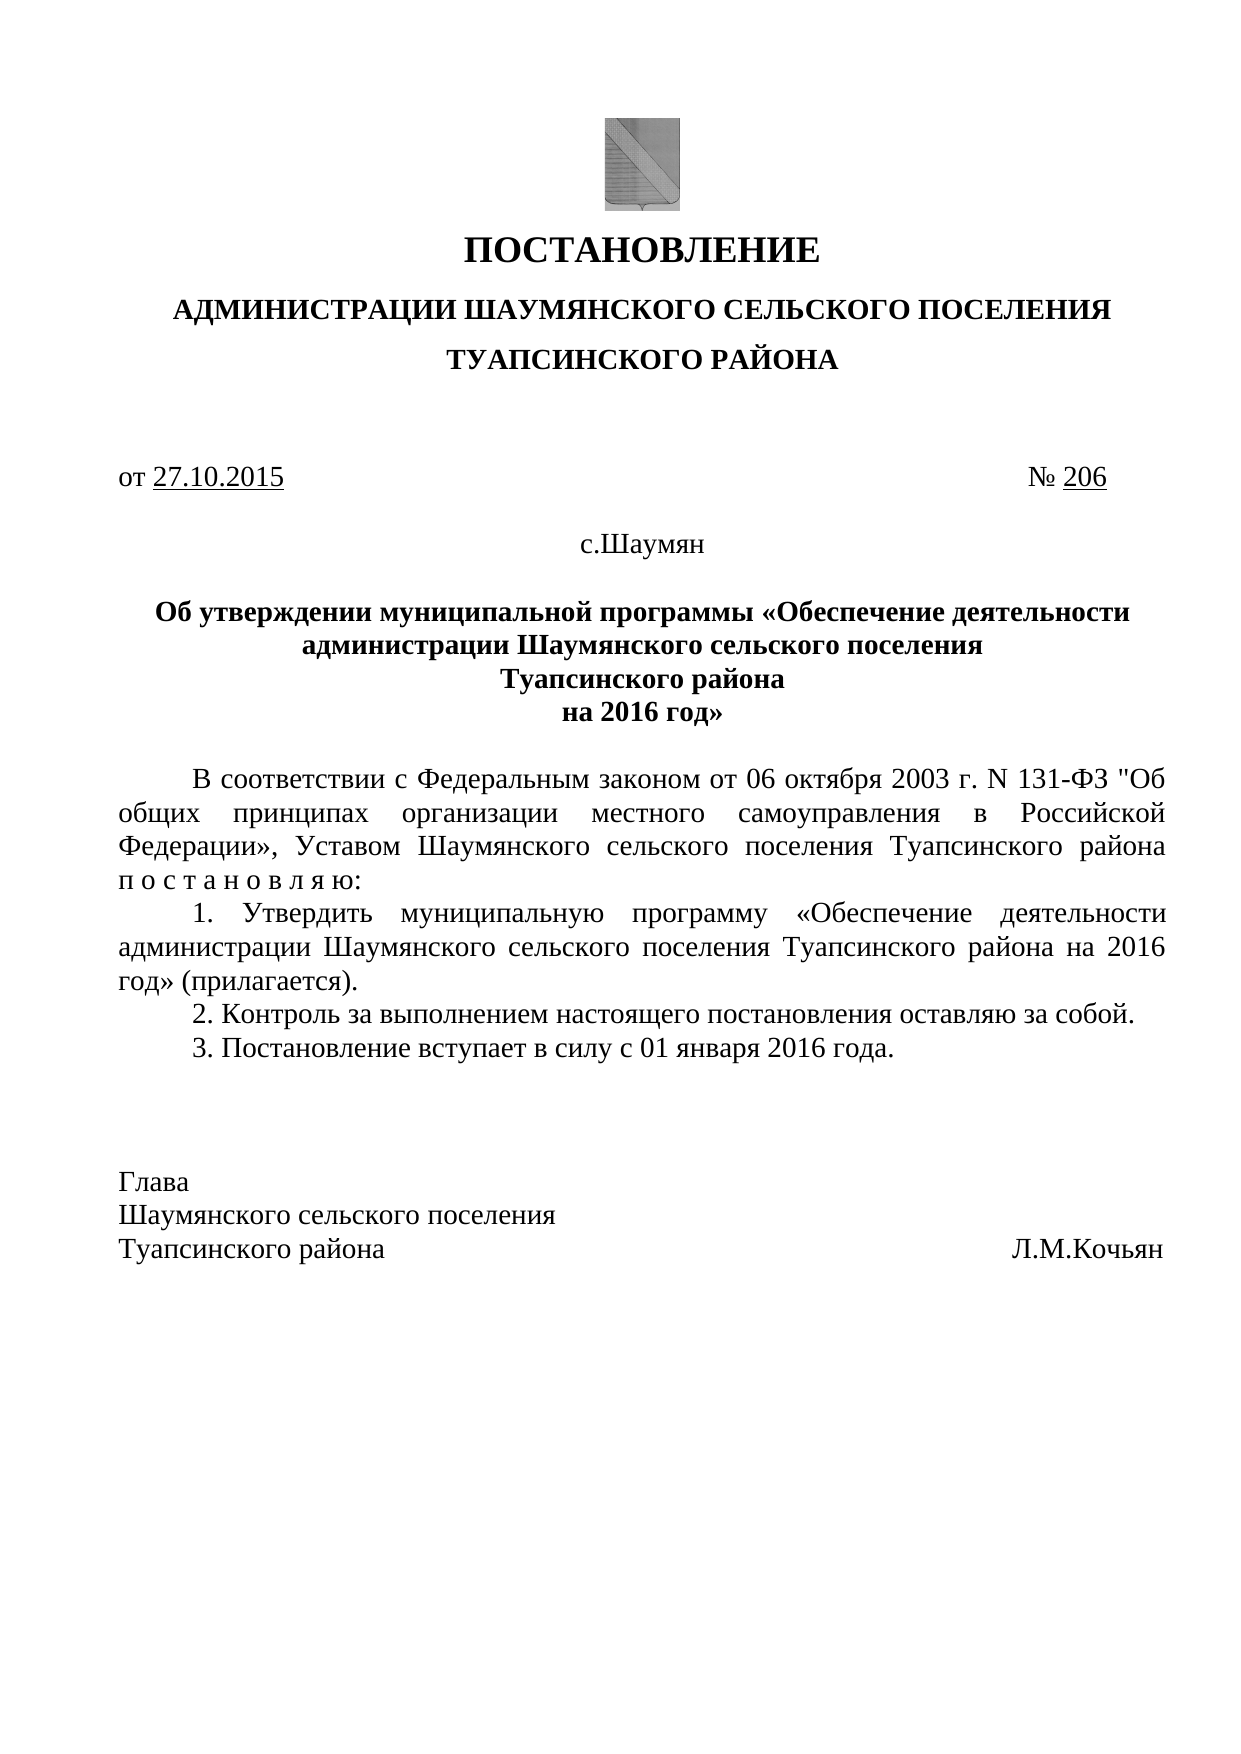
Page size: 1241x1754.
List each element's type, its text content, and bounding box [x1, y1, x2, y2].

text В соответствии с Федеральным законом от 06 октября . N 131-ФЗ "Об общих принципах организации местного самоуправления в Российской Федерации», Уставом Шаумянского сельского поселения Туапсинского района п о с т а н о в л я ю: [118, 761, 1167, 896]
text Глава [118, 1164, 1167, 1197]
text от 27.10.2015 № 206 [118, 459, 1167, 493]
text 3. Постановление вступает в силу с 01 января 2016 года. [118, 1030, 1167, 1063]
text 2. Контроль за выполнением настоящего постановления оставляю за собой. [118, 996, 1167, 1030]
text АДМИНИСТРАЦИИ ШАУМЯНСКОГО СЕЛЬСКОГО ПОСЕЛЕНИЯ [118, 292, 1167, 325]
text на 2016 год» [118, 694, 1167, 728]
text с.Шаумян [118, 527, 1167, 560]
text Шаумянского сельского поселения [118, 1197, 1167, 1231]
text Об утверждении муниципальной программы «Обеспечение деятельности администрации Шаумянского сельского поселения [118, 594, 1167, 661]
text 1. Утвердить муниципальную программу «Обеспечение деятельности администрации Шаумянского сельского поселения Туапсинского района на 2016 год» (прилагается). [118, 896, 1167, 996]
text Туапсинского района Л.М.Кочьян [118, 1231, 1167, 1264]
text ТУАПСИНСКОГО РАЙОНА [118, 342, 1167, 376]
text Туапсинского района [118, 661, 1167, 694]
text ПОСТАНОВЛЕНИЕ [118, 227, 1167, 270]
